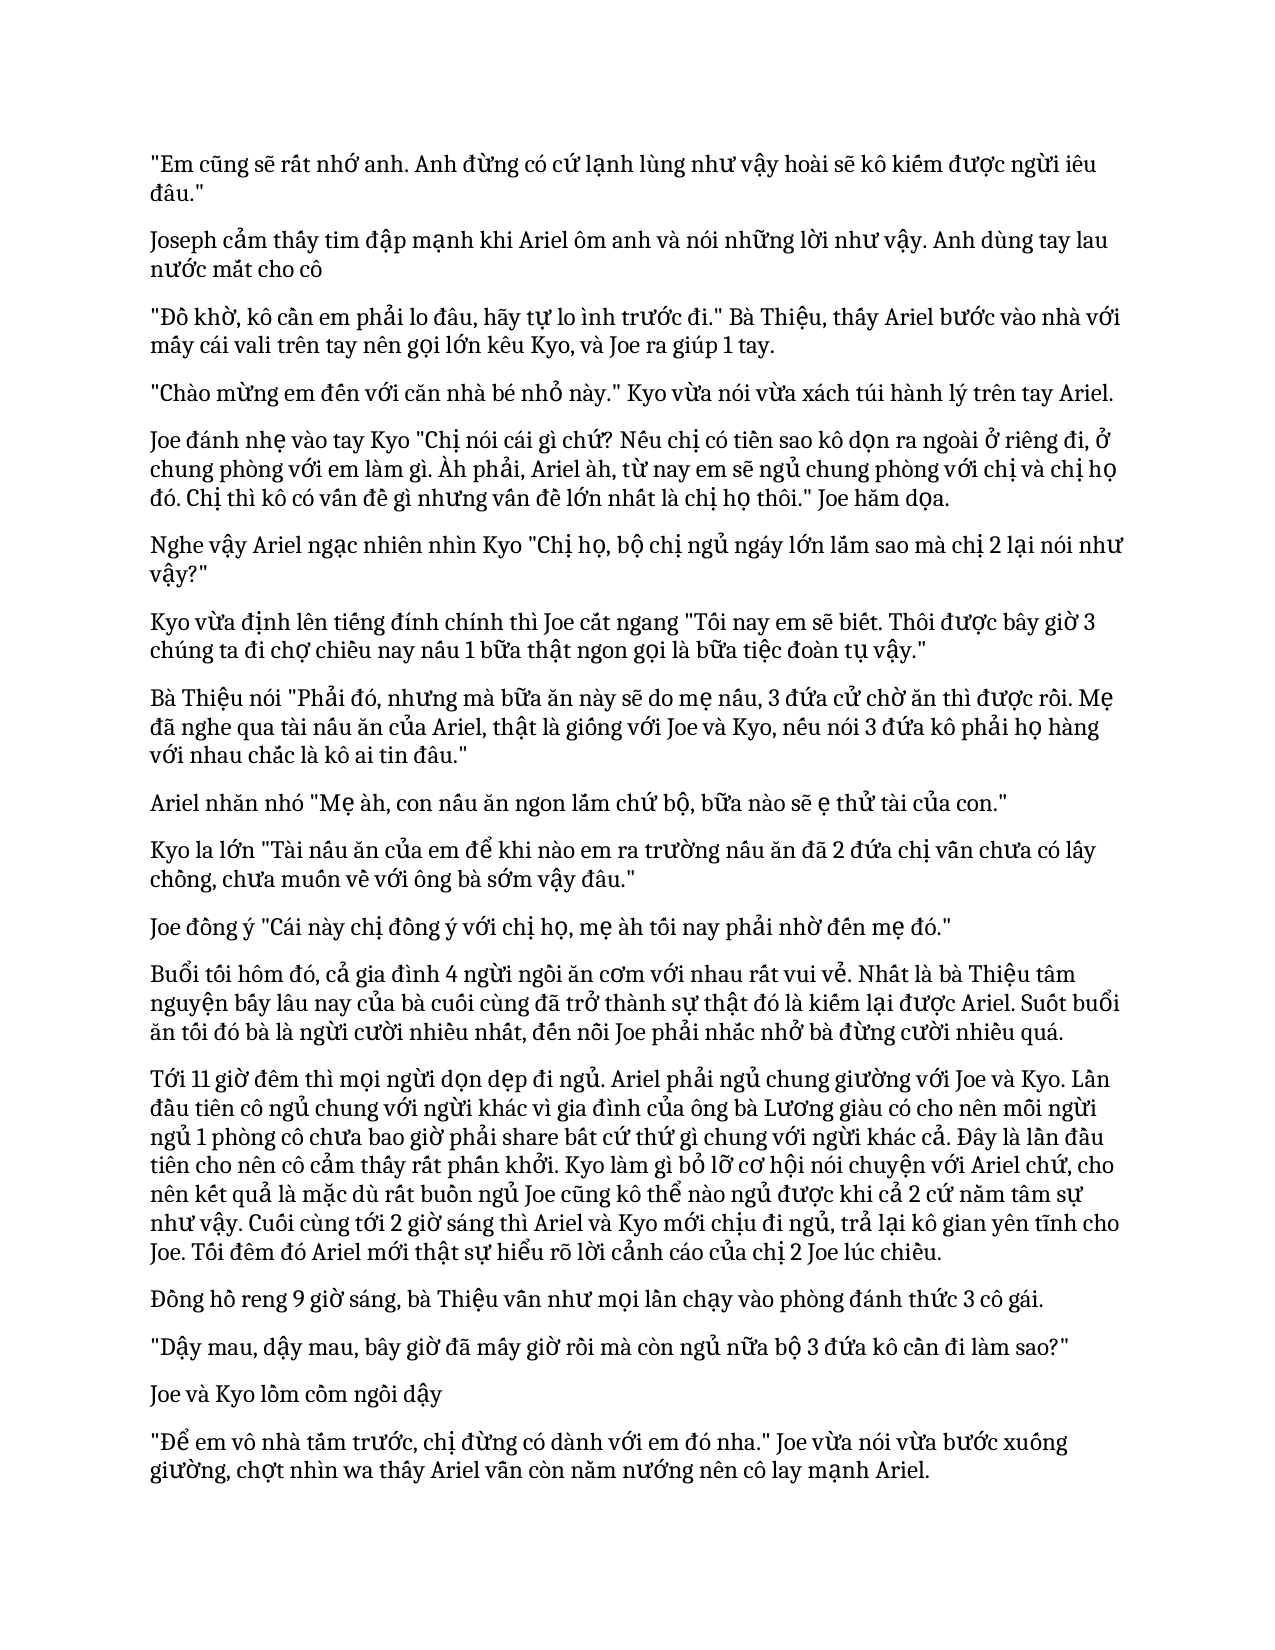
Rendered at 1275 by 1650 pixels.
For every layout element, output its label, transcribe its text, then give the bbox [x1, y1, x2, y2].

text Kyo vừa định lên tiếng đính chính thì Joe cắt ngang "Tối nay em sẽ biết. Thôi được bây giờ 3 chúng ta đi chợ chiều nay nấu 1 bữa thật ngon gọi là bữa tiệc đoàn tụ vậy." [150, 607, 1125, 665]
text Đồng hồ reng 9 giờ sáng, bà Thiệu vẫn như mọi lần chạy vào phòng đánh thức 3 cô gái. [150, 1285, 1125, 1314]
text "Đồ khờ, kô cần em phải lo đâu, hãy tự lo ình trước đi." Bà Thiệu, thấy Ariel bước vào nhà với mấy cái vali trên tay nên gọi lớn kêu Kyo, và Joe ra giúp 1 tay. [150, 302, 1125, 360]
text Joe đánh nhẹ vào tay Kyo "Chị nói cái gì chứ? Nếu chị có tiền sao kô dọn ra ngoài ở riêng đi, ở chung phòng với em làm gì. Àh phải, Ariel àh, từ nay em sẽ ngủ chung phòng với chị và chị họ đó. Chị thì kô có vấn đề gì nhưng vấn đề lớn nhất là chị họ thôi." Joe hăm dọa. [150, 426, 1125, 512]
text Tới 11 giờ đêm thì mọi ngừi dọn dẹp đi ngủ. Ariel phải ngủ chung giường với Joe và Kyo. Lần đầu tiên cô ngủ chung với ngừi khác vì gia đình của ông bà Lương giàu có cho nên mỗi ngừi ngủ 1 phòng cô chưa bao giờ phải share bất cứ thứ gì chung với ngừi khác cả. Đây là lần đầu tiên cho nên cô cảm thấy rất phấn khởi. Kyo làm gì bỏ lỡ cơ hội nói chuyện với Ariel chứ, cho nên kết quả là mặc dù rất buồn ngủ Joe cũng kô thể nào ngủ được khi cả 2 cứ nằm tâm sự như vậy. Cuối cùng tới 2 giờ sáng thì Ariel và Kyo mới chịu đi ngủ, trả lại kô gian yên tĩnh cho Joe. Tối đêm đó Ariel mới thật sự hiểu rõ lời cảnh cáo của chị 2 Joe lúc chiều. [150, 1065, 1125, 1266]
text Nghe vậy Ariel ngạc nhiên nhìn Kyo "Chị họ, bộ chị ngủ ngáy lớn lắm sao mà chị 2 lại nói như vậy?" [150, 531, 1125, 589]
text "Để em vô nhà tắm trước, chị đừng có dành với em đó nha." Joe vừa nói vừa bước xuống giường, chợt nhìn wa thấy Ariel vẫn còn nằm nướng nên cô lay mạnh Ariel. [150, 1427, 1125, 1485]
text "Chào mừng em đến với căn nhà bé nhỏ này." Kyo vừa nói vừa xách túi hành lý trên tay Ariel. [150, 379, 1125, 407]
text Bà Thiệu nói "Phải đó, nhưng mà bữa ăn này sẽ do mẹ nấu, 3 đứa cử chờ ăn thì được rồi. Mẹ đã nghe qua tài nấu ăn của Ariel, thật là giống với Joe và Kyo, nếu nói 3 đứa kô phải họ hàng với nhau chắc là kô ai tin đâu." [150, 684, 1125, 770]
text Joe đồng ý "Cái này chị đồng ý với chị họ, mẹ àh tối nay phải nhờ đến mẹ đó." [150, 912, 1125, 941]
text Joe và Kyo lồm cồm ngồi dậy [150, 1380, 1125, 1409]
text Joseph cảm thấy tim đập mạnh khi Ariel ôm anh và nói những lời như vậy. Anh dùng tay lau nước mắt cho cô [150, 226, 1125, 284]
text Buổi tối hôm đó, cả gia đình 4 ngừi ngồi ăn cơm với nhau rất vui vẻ. Nhất là bà Thiệu tâm nguyện bấy lâu nay của bà cuối cùng đã trở thành sự thật đó là kiếm lại được Ariel. Suốt buổi ăn tối đó bà là ngừi cười nhiều nhất, đến nỗi Joe phải nhắc nhở bà đừng cười nhiều quá. [150, 960, 1125, 1046]
text Kyo la lớn "Tài nấu ăn của em để khi nào em ra trường nấu ăn đã 2 đứa chị vẫn chưa có lấy chồng, chưa muốn về với ông bà sớm vậy đâu." [150, 836, 1125, 894]
text "Em cũng sẽ rất nhớ anh. Anh đừng có cứ lạnh lùng như vậy hoài sẽ kô kiếm được ngừi iêu đâu." [150, 150, 1125, 207]
text Ariel nhăn nhó "Mẹ àh, con nấu ăn ngon lắm chứ bộ, bữa nào sẽ ẹ thử tài của con." [150, 789, 1125, 817]
text "Dậy mau, dậy mau, bây giờ đã mấy giờ rồi mà còn ngủ nữa bộ 3 đứa kô cần đi làm sao?" [150, 1332, 1125, 1361]
